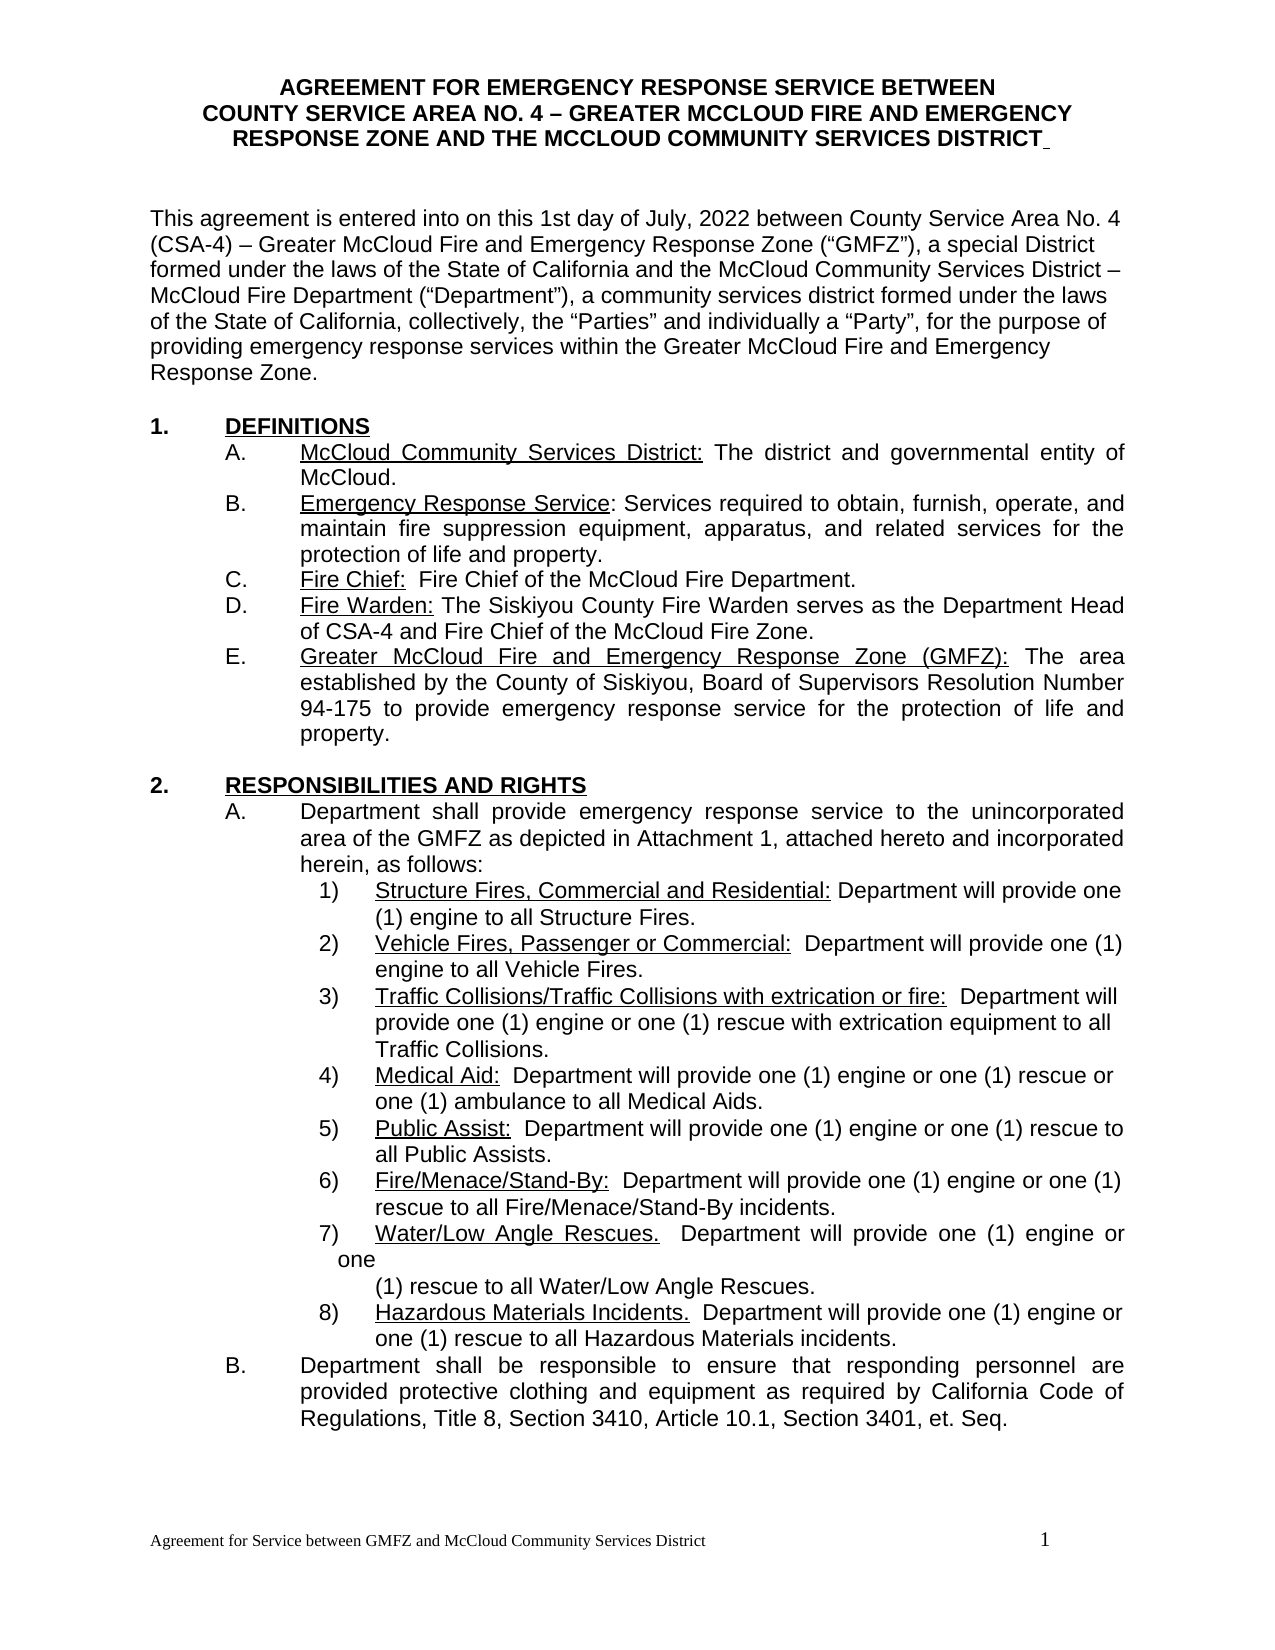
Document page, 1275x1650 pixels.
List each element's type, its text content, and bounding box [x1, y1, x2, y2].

text A. Department shall provide emergency response service to the unincorporated area of the GMFZ as depicted in Attachment 1, attached hereto and incorporated herein, as follows: [225, 798, 1125, 877]
list (1) engine to all Structure Fires. [337, 904, 1125, 930]
list Water/Low Angle Rescues. Department will provide one (1) engine or one [319, 1220, 1125, 1273]
list (1) rescue to all Water/Low Angle Rescues. [337, 1273, 1125, 1299]
list all Public Assists. [337, 1141, 1125, 1167]
list McCloud Community Services District: The district and governmental entity of McCloud. [225, 439, 1125, 491]
list provide one (1) engine or one (1) rescue with extrication equipment to all [337, 1009, 1125, 1036]
text This agreement is entered into on this 1st day of July, 2022 between County Service Area No. 4 (CSA-4) – Greater McCloud Fire and Emergency Response Zone (“GMFZ”), a special District formed under the laws of the State of California and the McCloud Community Services District – McCloud Fire Department (“Department”), a community services district formed under the laws of the State of California, collectively, the “Parties” and individually a “Party”, for the purpose of providing emergency response services within the Greater McCloud Fire and Emergency Response Zone. [150, 206, 1125, 385]
list Public Assist: Department will provide one (1) engine or one (1) rescue to [319, 1114, 1125, 1141]
list Fire Chief: Fire Chief of the McCloud Fire Department. [225, 567, 1125, 593]
list Greater McCloud Fire and Emergency Response Zone (GMFZ): The area established by the County of Siskiyou, Board of Supervisors Resolution Number 94-175 to provide emergency response service for the protection of life and property. [225, 644, 1125, 746]
list Fire/Menace/Stand-By: Department will provide one (1) engine or one (1) [319, 1167, 1125, 1194]
list Structure Fires, Commercial and Residential: Department will provide one [319, 877, 1125, 904]
list one (1) ambulance to all Medical Aids. [337, 1088, 1125, 1114]
text B. Department shall be responsible to ensure that responding personnel are provided protective clothing and equipment as required by California Code of Regulations, Title 8, Section 3410, Article 10.1, Section 3401, et. Seq. [225, 1352, 1125, 1431]
list Medical Aid: Department will provide one (1) engine or one (1) rescue or [319, 1062, 1125, 1088]
list one (1) rescue to all Hazardous Materials incidents. [337, 1325, 1125, 1352]
text 1. Definitions [150, 414, 1125, 439]
list rescue to all Fire/Menace/Stand-By incidents. [337, 1194, 1125, 1220]
list Traffic Collisions/Traffic Collisions with extrication or fire: Department will [319, 983, 1125, 1009]
list engine to all Vehicle Fires. [300, 956, 1125, 983]
list Emergency Response Service: Services required to obtain, furnish, operate, and maintain fire suppression equipment, apparatus, and related services for the protection of life and property. [225, 491, 1125, 567]
list Hazardous Materials Incidents. Department will provide one (1) engine or [319, 1299, 1125, 1325]
list Vehicle Fires, Passenger or Commercial: Department will provide one (1) [319, 930, 1125, 956]
list Traffic Collisions. [337, 1036, 1125, 1062]
list Fire Warden: The Siskiyou County Fire Warden serves as the Department Head of CSA-4 and Fire Chief of the McCloud Fire Zone. [225, 593, 1125, 644]
text 2. RESPONSIBILITIES AND RIGHTS [150, 773, 1125, 798]
